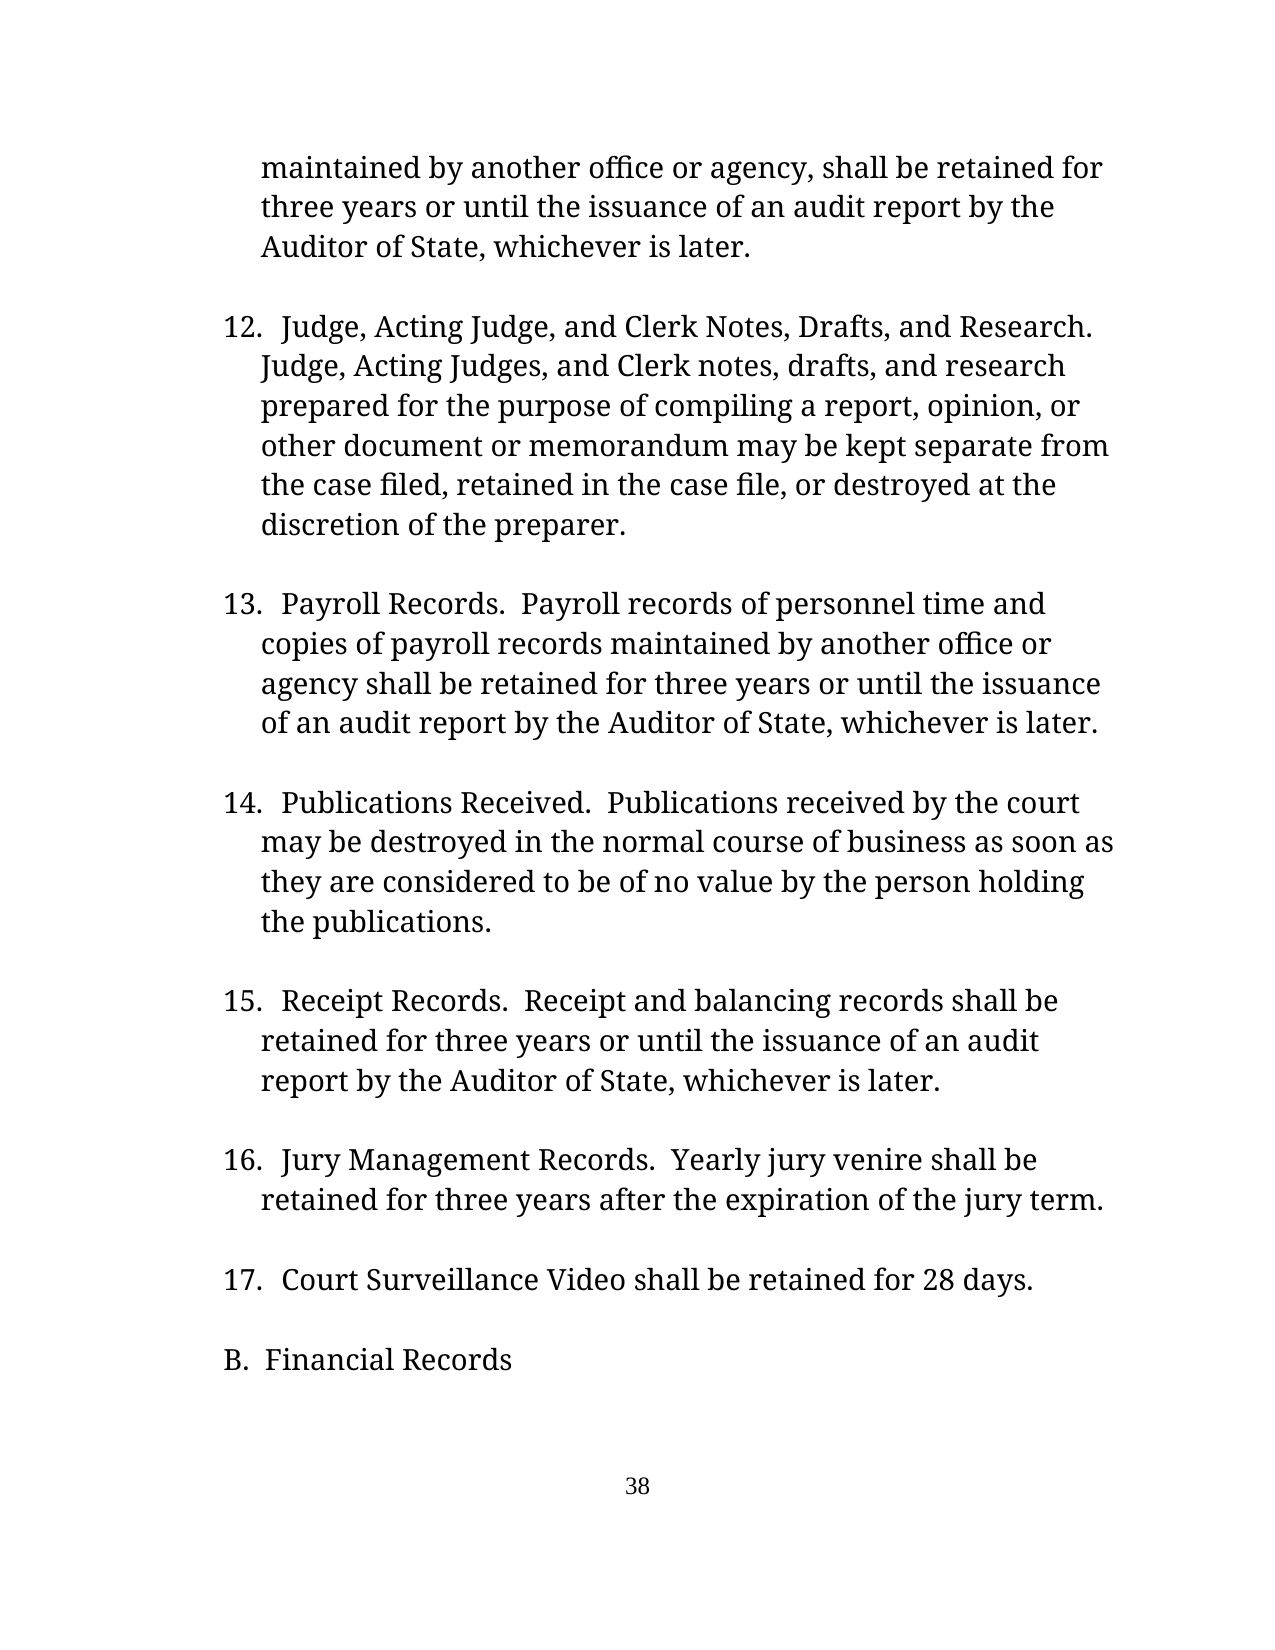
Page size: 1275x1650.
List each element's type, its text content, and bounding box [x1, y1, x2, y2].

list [223, 147, 1126, 266]
list Receipt Records. Receipt and balancing records shall be retained for three years or until the issuance of an audit report by the Auditor of State, whichever is later. [223, 981, 1126, 1099]
list Payroll Records. Payroll records of personnel time and copies of payroll records maintained by another office or agency shall be retained for three years or until the issuance of an audit report by the Auditor of State, whichever is later. [223, 584, 1126, 742]
list Judge, Acting Judge, and Clerk Notes, Drafts, and Research. Judge, Acting Judges, and Clerk notes, drafts, and research prepared for the purpose of compiling a report, opinion, or other document or memorandum may be kept separate from the case filed, retained in the case file, or destroyed at the discretion of the preparer. [223, 306, 1126, 544]
list Publications Received. Publications received by the court may be destroyed in the normal course of business as soon as they are considered to be of no value by the person holding the publications. [223, 782, 1126, 941]
text B. Financial Records [223, 1339, 1126, 1378]
list Jury Management Records. Yearly jury venire shall be retained for three years after the expiration of the jury term. [223, 1139, 1126, 1219]
list Court Surveillance Video shall be retained for 28 days. [223, 1259, 1126, 1299]
